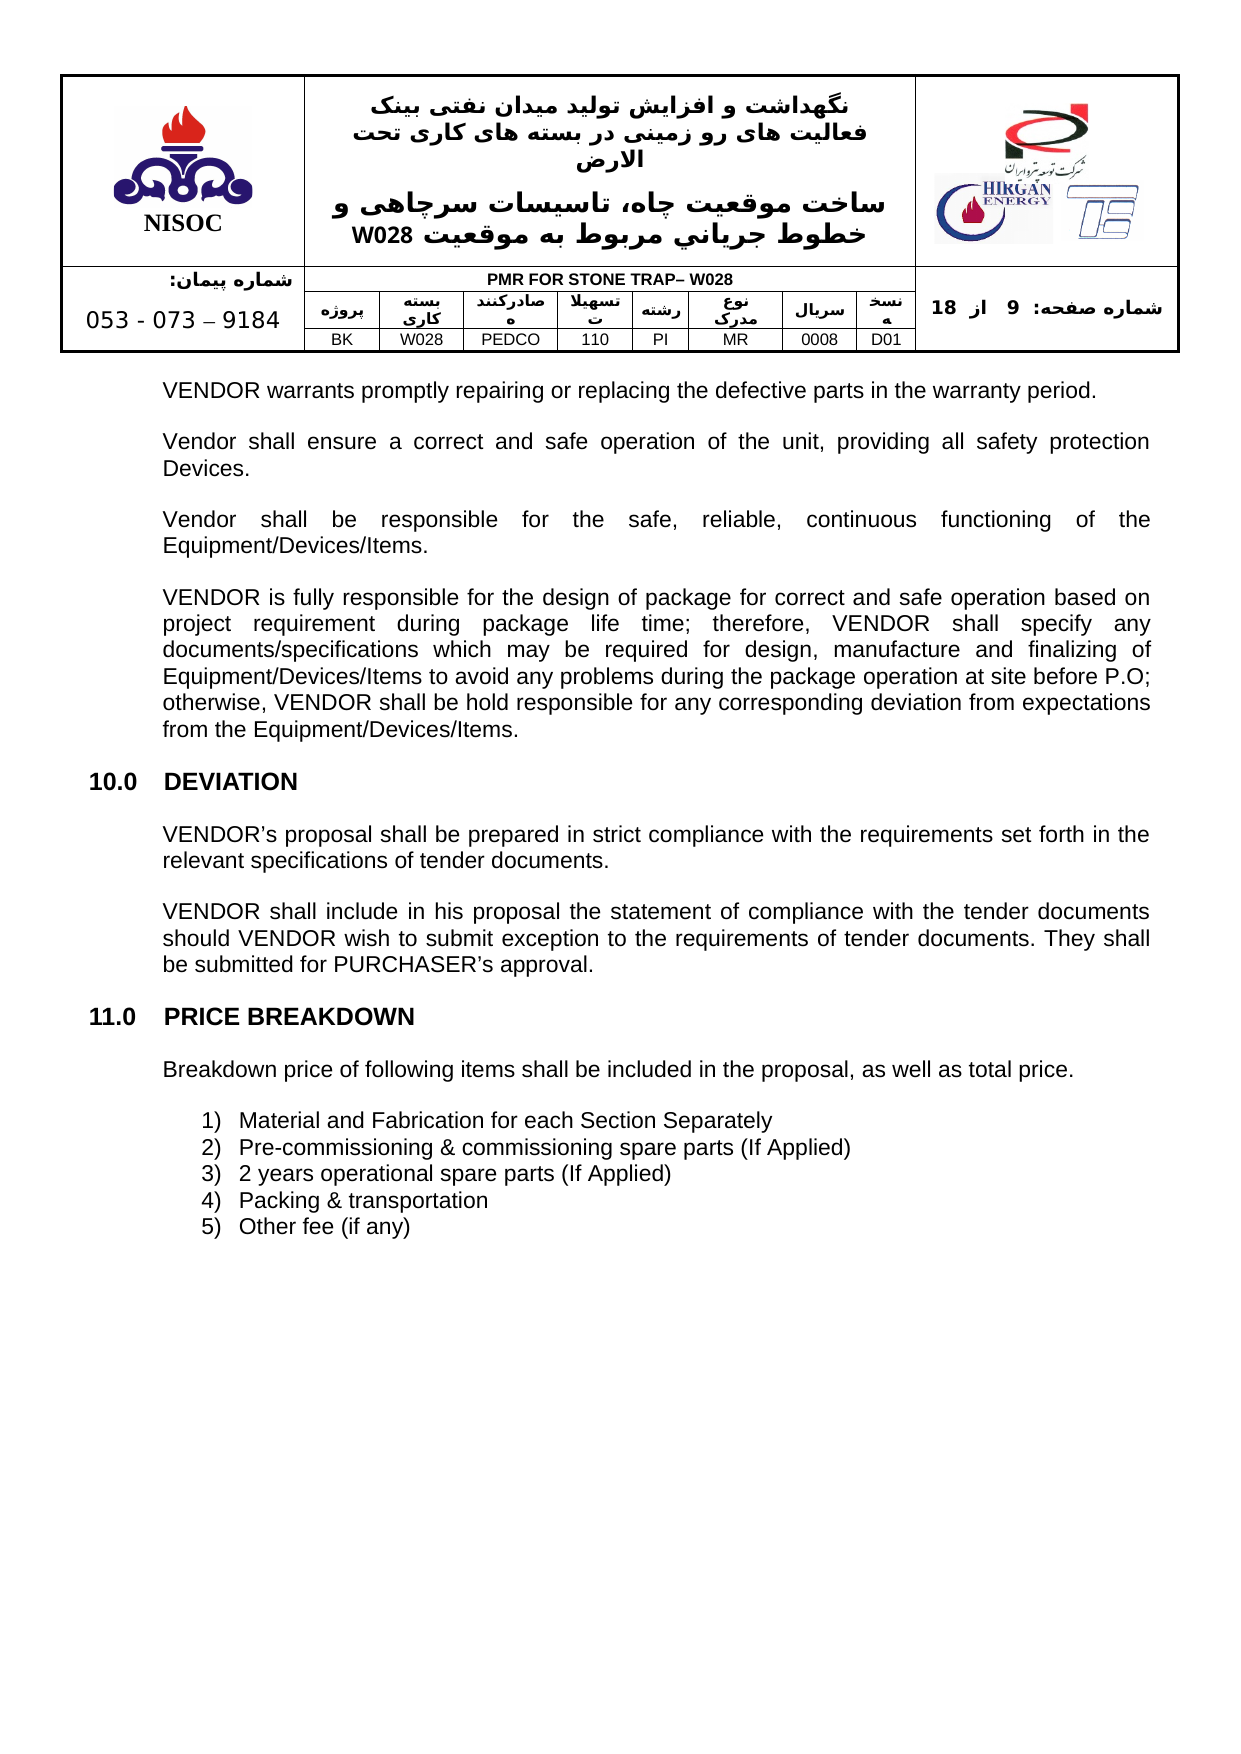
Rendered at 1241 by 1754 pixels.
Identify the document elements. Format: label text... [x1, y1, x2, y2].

list Packing & transportation [201, 1187, 1152, 1213]
list 2 years operational spare parts (If Applied) [201, 1160, 1152, 1187]
text VENDOR is fully responsible for the design of package for correct and safe operation based on project requirement during package life time; therefore, VENDOR shall specify any documents/specifications which may be required for design, manufacture and finalizing of Equipment/Devices/Items to avoid any problems during the package operation at site before P.O; otherwise, VENDOR shall be hold responsible for any corresponding deviation from expectations from the Equipment/Devices/Items. [162, 584, 1152, 742]
picture [934, 103, 1089, 244]
text VENDOR’s proposal shall be prepared in strict compliance with the requirements set forth in the relevant specifications of tender documents. [162, 821, 1152, 873]
text VENDOR warrants promptly repairing or replacing the defective parts in the warranty period. [162, 377, 1152, 403]
text Breakdown price of following items shall be included in the proposal, as well as total price. [162, 1056, 1152, 1082]
text Vendor shall be responsible for the safe, reliable, continuous functioning of the Equipment/Devices/Items. [162, 506, 1152, 559]
list DEVIATION [89, 767, 1152, 796]
text Vendor shall ensure a correct and safe operation of the unit, providing all safety protection Devices. [162, 428, 1152, 481]
list PRICE BREAKDOWN [89, 1002, 1152, 1031]
list Material and Fabrication for each Section Separately [201, 1107, 1152, 1134]
text VENDOR shall include in his proposal the statement of compliance with the tender documents should VENDOR wish to submit exception to the requirements of tender documents. They shall be submitted for PURCHASER’s approval. [162, 898, 1152, 977]
list Other fee (if any) [201, 1213, 1152, 1239]
list Pre-commissioning & commissioning spare parts (If Applied) [201, 1134, 1152, 1160]
picture [113, 106, 253, 208]
